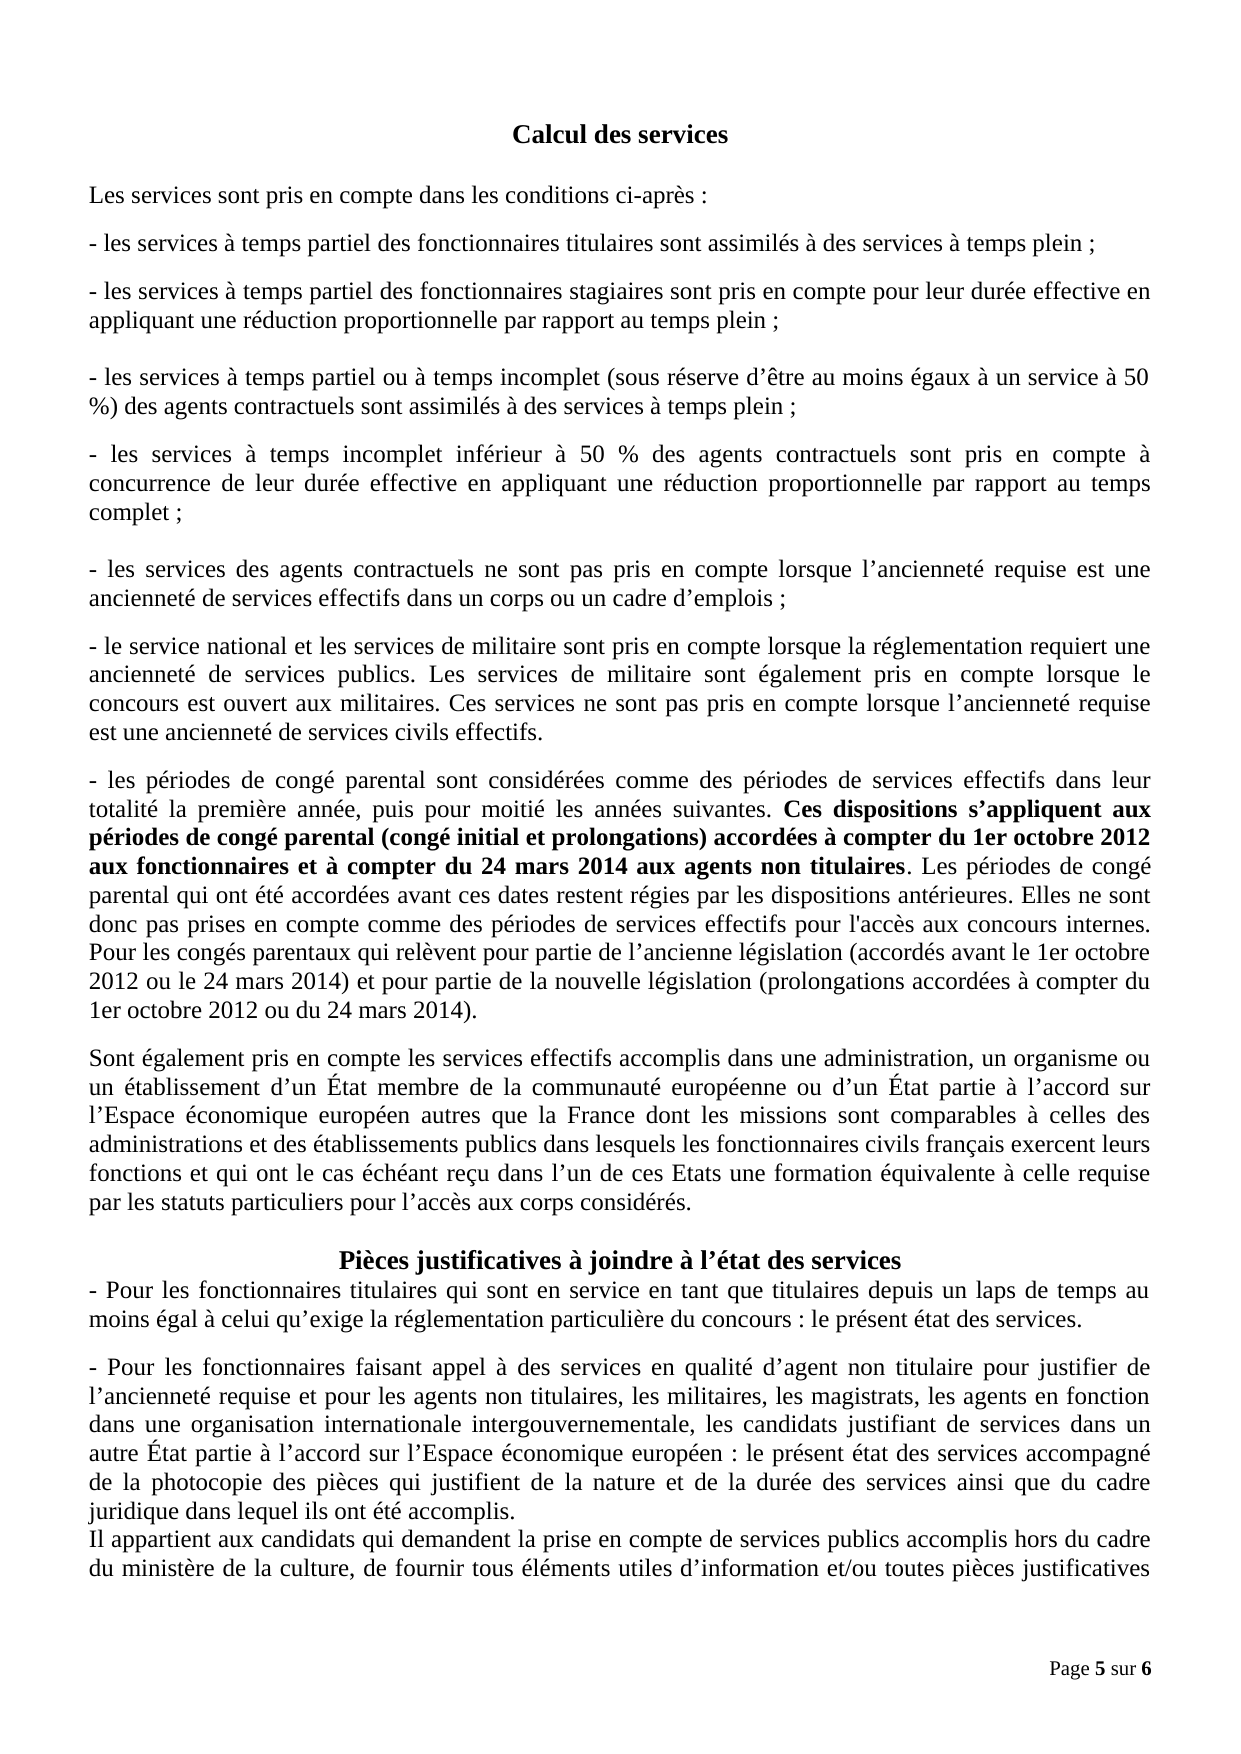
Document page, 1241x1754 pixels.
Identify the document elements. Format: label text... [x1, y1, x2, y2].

text - le service national et les services de militaire sont pris en compte lorsque la réglementation requiert une ancienneté de services publics. Les services de militaire sont également pris en compte lorsque le concours est ouvert aux militaires. Ces services ne sont pas pris en compte lorsque l’ancienneté requise est une ancienneté de services civils effectifs. [89, 631, 1152, 746]
text - les périodes de congé parental sont considérées comme des périodes de services effectifs dans leur totalité la première année, puis pour moitié les années suivantes. Ces dispositions s’appliquent aux périodes de congé parental (congé initial et prolongations) accordées à compter du 1er octobre 2012 aux fonctionnaires et à compter du 24 mars 2014 aux agents non titulaires. Les périodes de congé parental qui ont été accordées avant ces dates restent régies par les dispositions antérieures. Elles ne sont donc pas prises en compte comme des périodes de services effectifs pour l'accès aux concours internes. Pour les congés parentaux qui relèvent pour partie de l’ancienne législation (accordés avant le 1er octobre 2012 ou le 24 mars 2014) et pour partie de la nouvelle législation (prolongations accordées à compter du 1er octobre 2012 ou du 24 mars 2014). [89, 765, 1152, 1024]
text Les services sont pris en compte dans les conditions ci-après : [89, 180, 1152, 209]
text - les services à temps incomplet inférieur à 50 % des agents contractuels sont pris en compte à concurrence de leur durée effective en appliquant une réduction proportionnelle par rapport au temps complet ; [89, 439, 1152, 525]
text - les services des agents contractuels ne sont pas pris en compte lorsque l’ancienneté requise est une ancienneté de services effectifs dans un corps ou un cadre d’emplois ; [89, 554, 1152, 612]
text Sont également pris en compte les services effectifs accomplis dans une administration, un organisme ou un établissement d’un État membre de la communauté européenne ou d’un État partie à l’accord sur l’Espace économique européen autres que la France dont les missions sont comparables à celles des administrations et des établissements publics dans lesquels les fonctionnaires civils français exercent leurs fonctions et qui ont le cas échéant reçu dans l’un de ces Etats une formation équivalente à celle requise par les statuts particuliers pour l’accès aux corps considérés. [89, 1043, 1152, 1215]
text - Pour les fonctionnaires titulaires qui sont en service en tant que titulaires depuis un laps de temps au moins égal à celui qu’exige la réglementation particulière du concours : le présent état des services. [89, 1275, 1152, 1333]
text Pièces justificatives à joindre à l’état des services [89, 1244, 1152, 1275]
text - les services à temps partiel ou à temps incomplet (sous réserve d’être au moins égaux à un service à 50 %) des agents contractuels sont assimilés à des services à temps plein ; [89, 362, 1152, 420]
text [89, 1524, 1152, 1582]
text Calcul des services [89, 118, 1152, 149]
text - Pour les fonctionnaires faisant appel à des services en qualité d’agent non titulaire pour justifier de l’ancienneté requise et pour les agents non titulaires, les militaires, les magistrats, les agents en fonction dans une organisation internationale intergouvernementale, les candidats justifiant de services dans un autre État partie à l’accord sur l’Espace économique européen : le présent état des services accompagné de la photocopie des pièces qui justifient de la nature et de la durée des services ainsi que du cadre juridique dans lequel ils ont été accomplis. [89, 1352, 1152, 1524]
text - les services à temps partiel des fonctionnaires stagiaires sont pris en compte pour leur durée effective en appliquant une réduction proportionnelle par rapport au temps plein ; [89, 276, 1152, 334]
text - les services à temps partiel des fonctionnaires titulaires sont assimilés à des services à temps plein ; [89, 228, 1152, 257]
